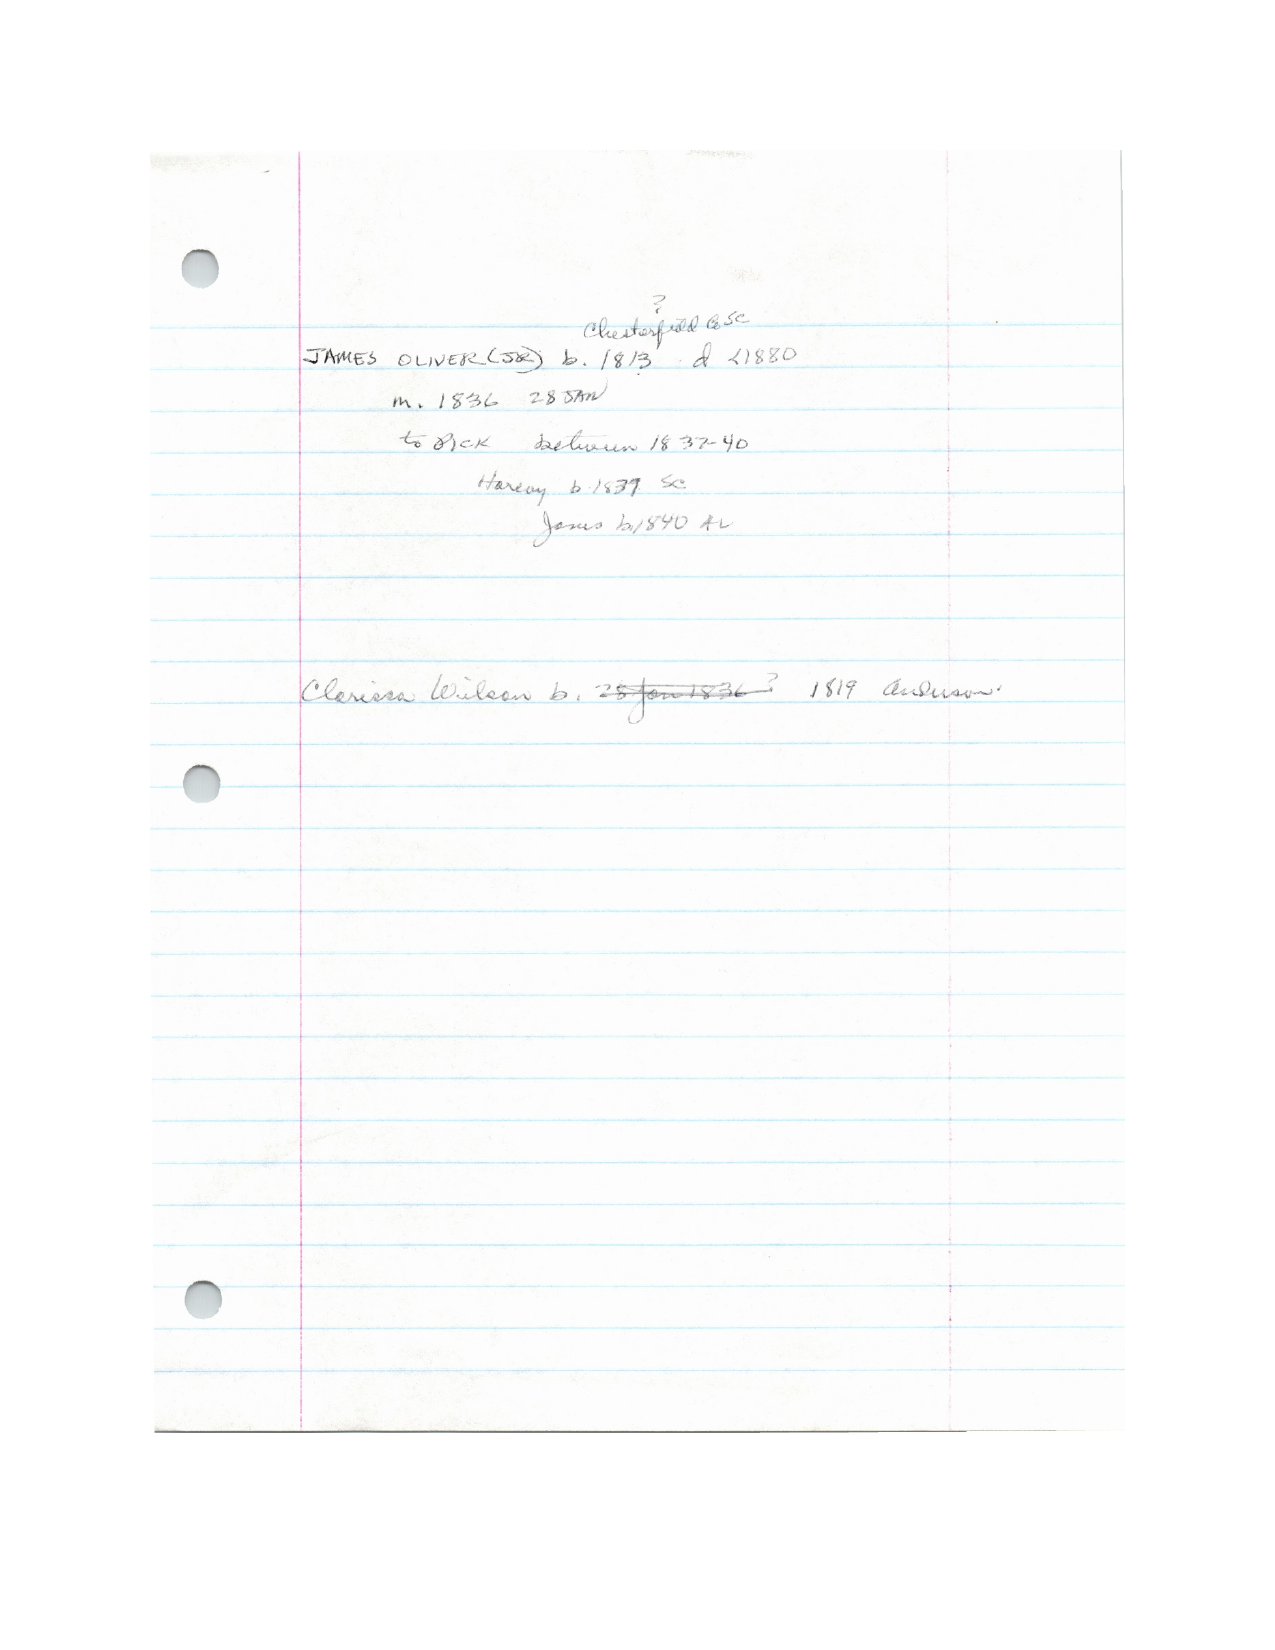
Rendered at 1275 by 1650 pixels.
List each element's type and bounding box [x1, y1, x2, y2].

picture [150, 150, 1125, 1433]
